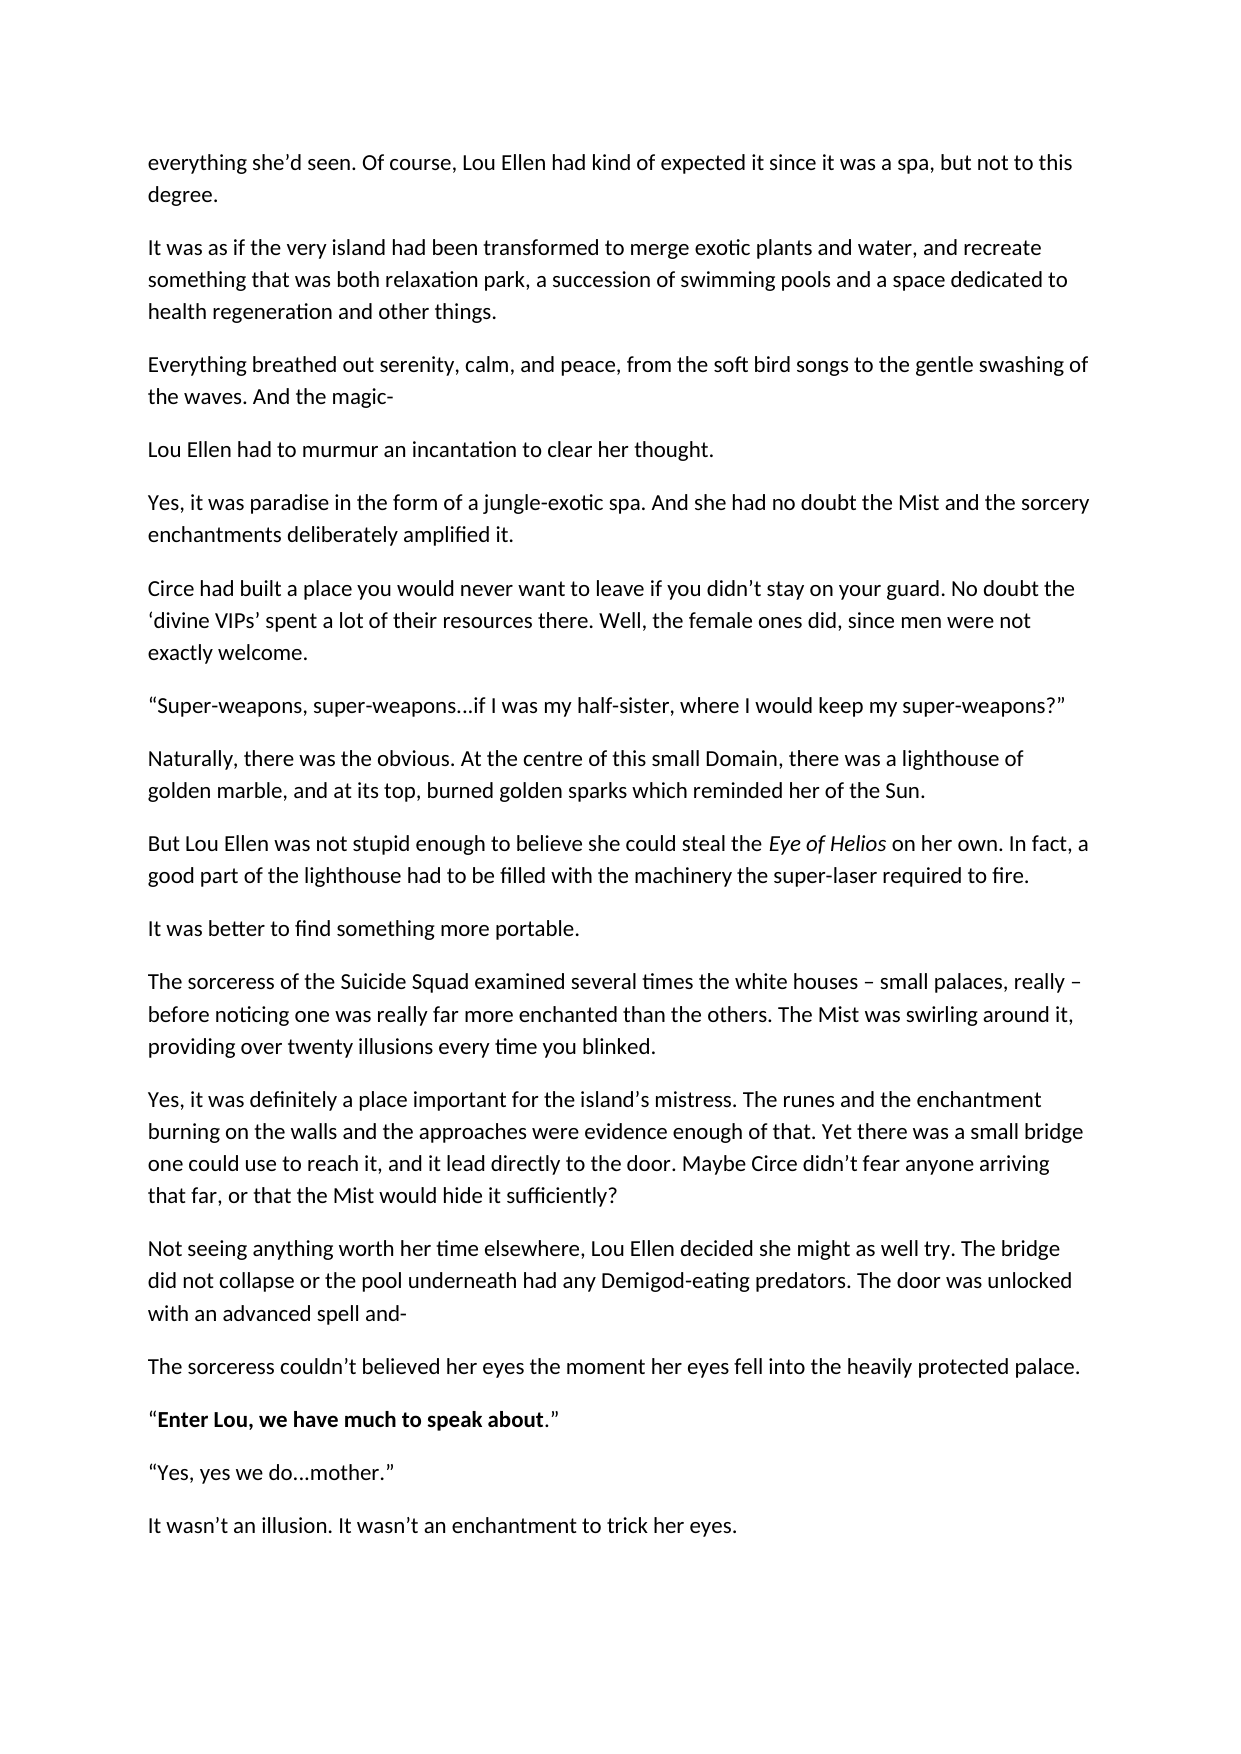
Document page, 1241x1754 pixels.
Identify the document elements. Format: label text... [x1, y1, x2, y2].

text Not seeing anything worth her time elsewhere, Lou Ellen decided she might as well try. The bridge did not collapse or the pool underneath had any Demigod-eating predators. The door was unlocked with an advanced spell and- [148, 1234, 1093, 1327]
text Yes, it was definitely a place important for the island’s mistress. The runes and the enchantment burning on the walls and the approaches were evidence enough of that. Yet there was a small bridge one could use to reach it, and it lead directly to the door. Maybe Circe didn’t fear anyone arriving that far, or that the Mist would hide it sufficiently? [148, 1085, 1093, 1209]
text Everything breathed out serenity, calm, and peace, from the soft bird songs to the gentle swashing of the waves. And the magic- [148, 350, 1093, 410]
text It was better to find something more portable. [148, 914, 1093, 942]
text Circe had built a place you would never want to leave if you didn’t stay on your guard. No doubt the ‘divine VIPs’ spent a lot of their resources there. Well, the female ones did, since men were not exactly welcome. [148, 574, 1093, 666]
text The sorceress couldn’t believed her eyes the moment her eyes fell into the heavily protected palace. [148, 1352, 1093, 1380]
text But Lou Ellen was not stupid enough to believe she could steal the Eye of Helios on her own. In fact, a good part of the lighthouse had to be filled with the machinery the super-laser required to fire. [148, 829, 1093, 889]
text “Enter Lou, we have much to speak about.” [148, 1405, 1093, 1433]
text Lou Ellen had to murmur an incantation to clear her thought. [148, 435, 1093, 463]
text “Yes, yes we do...mother.” [148, 1458, 1093, 1486]
text The sorceress of the Suicide Squad examined several times the white houses – small palaces, really – before noticing one was really far more enchanted than the others. The Mist was swirling around it, providing over twenty illusions every time you blinked. [148, 967, 1093, 1060]
text Yes, it was paradise in the form of a jungle-exotic spa. And she had no doubt the Mist and the sorcery enchantments deliberately amplified it. [148, 488, 1093, 549]
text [148, 148, 1093, 208]
text It was as if the very island had been transformed to merge exotic plants and water, and recreate something that was both relaxation park, a succession of swimming pools and a space dedicated to health regeneration and other things. [148, 233, 1093, 325]
text It wasn’t an illusion. It wasn’t an enchantment to trick her eyes. [148, 1511, 1093, 1539]
text “Super-weapons, super-weapons...if I was my half-sister, where I would keep my super-weapons?” [148, 691, 1093, 719]
text Naturally, there was the obvious. At the centre of this small Domain, there was a lighthouse of golden marble, and at its top, burned golden sparks which reminded her of the Sun. [148, 744, 1093, 804]
